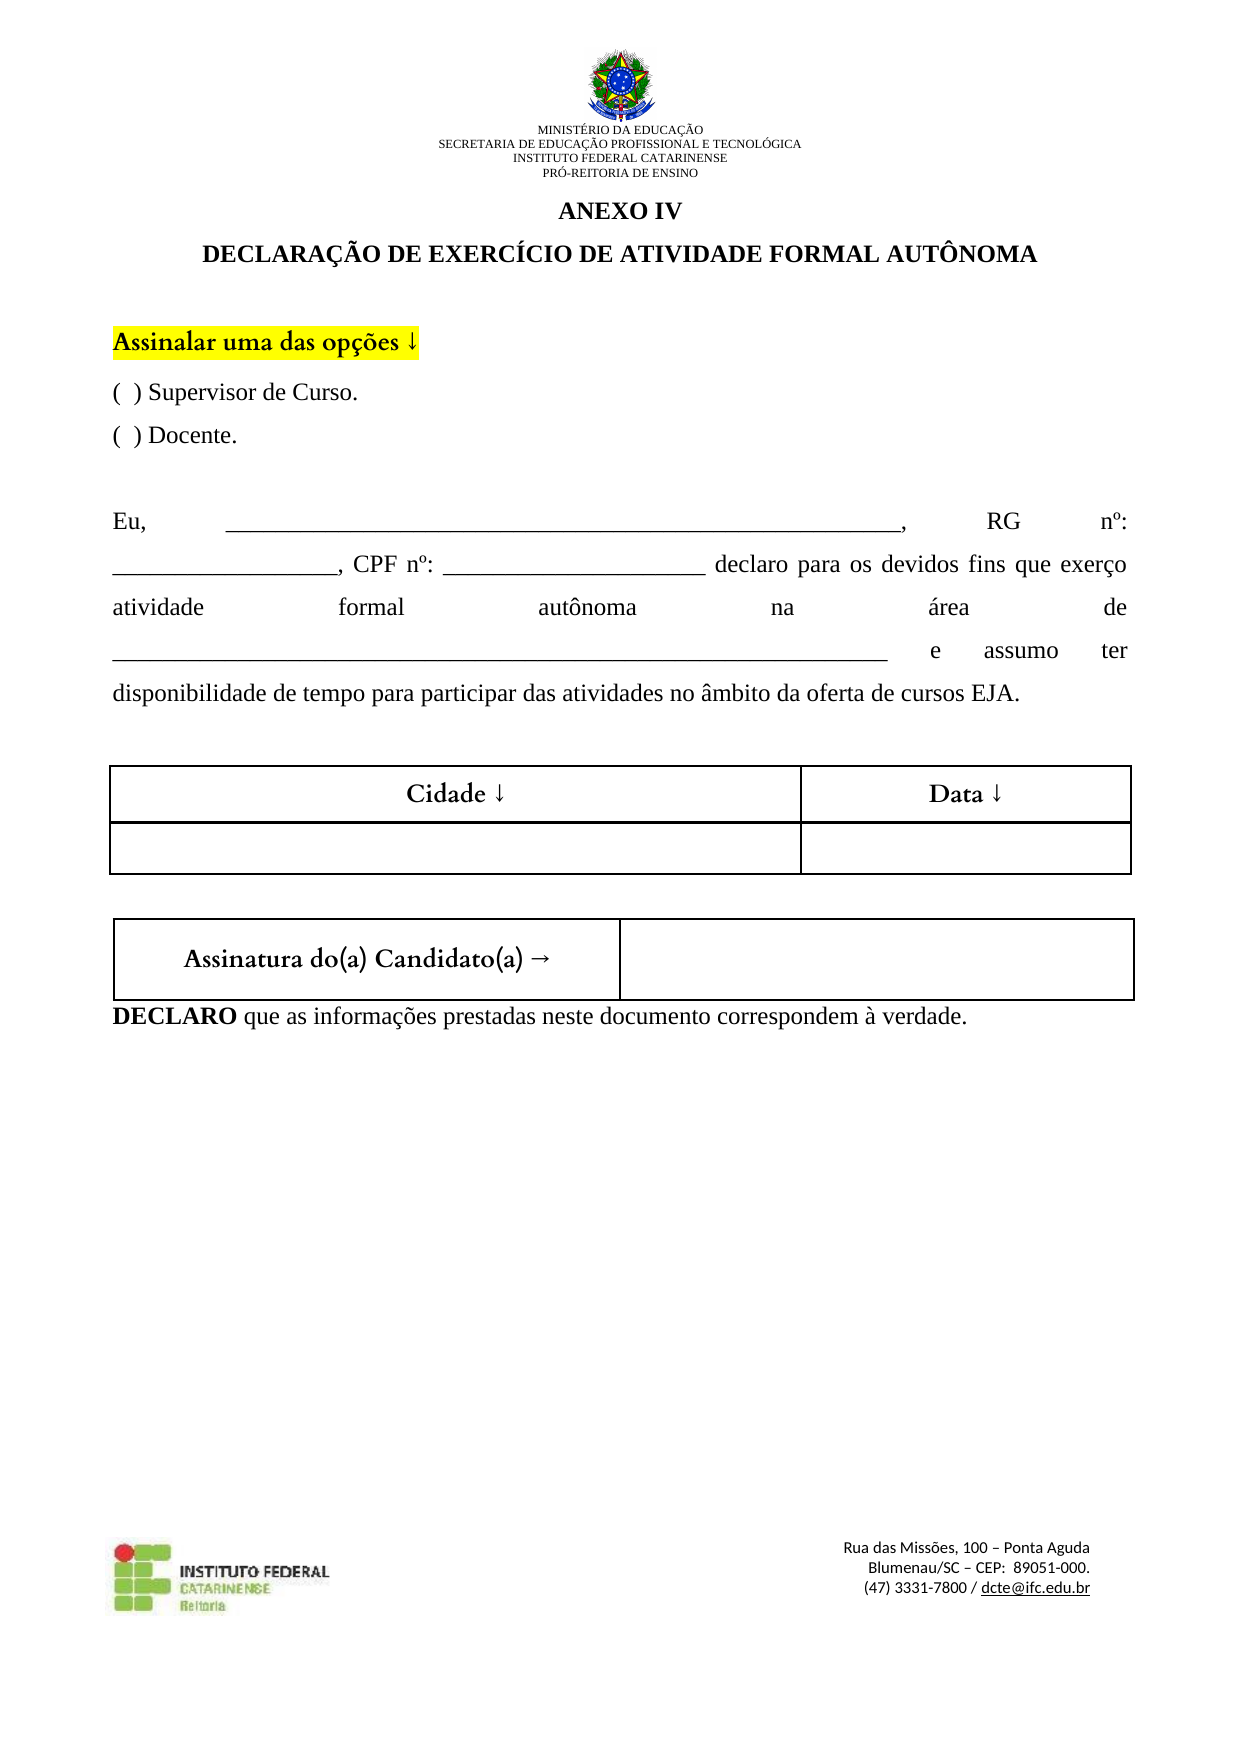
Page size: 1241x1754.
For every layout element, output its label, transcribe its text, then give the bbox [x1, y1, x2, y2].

text Eu, ______________________________________________________, RG nº: __________________, CPF nº: _____________________ declaro para os devidos fins que exerço atividade formal autônoma na área de ______________________________________________________________ e assumo ter disponibilidade de tempo para participar das atividades no âmbito da oferta de cursos EJA. [112, 506, 1128, 707]
picture [105, 1537, 331, 1616]
text ANEXO IV [112, 196, 1128, 225]
picture [584, 47, 657, 123]
text ( ) Docente. [112, 420, 1128, 448]
text DECLARO que as informações prestadas neste documento correspondem à verdade. [112, 1001, 1128, 1029]
text DECLARAÇÃO DE EXERCÍCIO DE ATIVIDADE FORMAL AUTÔNOMA [112, 239, 1128, 268]
text ( ) Supervisor de Curso. [112, 377, 1128, 405]
